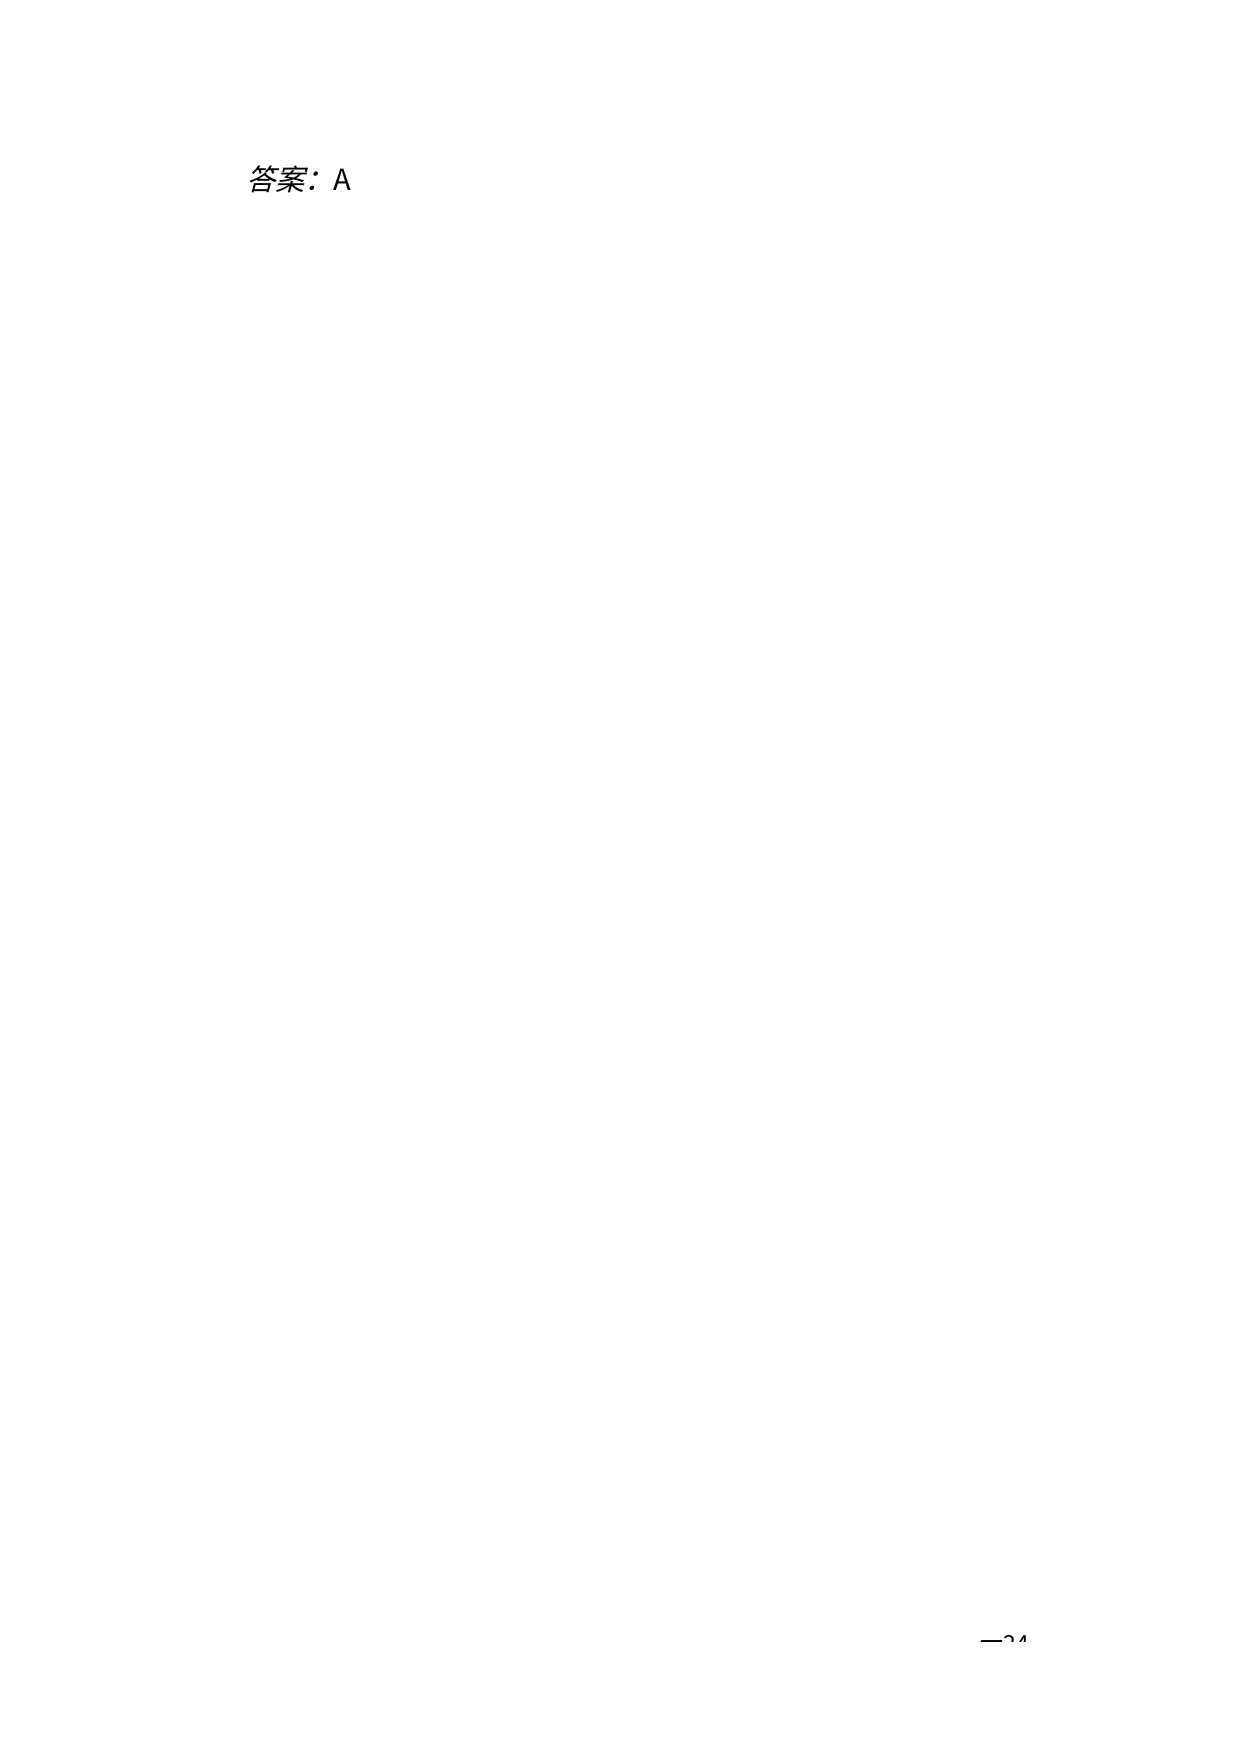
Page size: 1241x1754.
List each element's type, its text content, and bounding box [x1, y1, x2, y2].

text C. 乙和丁 D. 丙和丁答案：A [246, 156, 757, 198]
